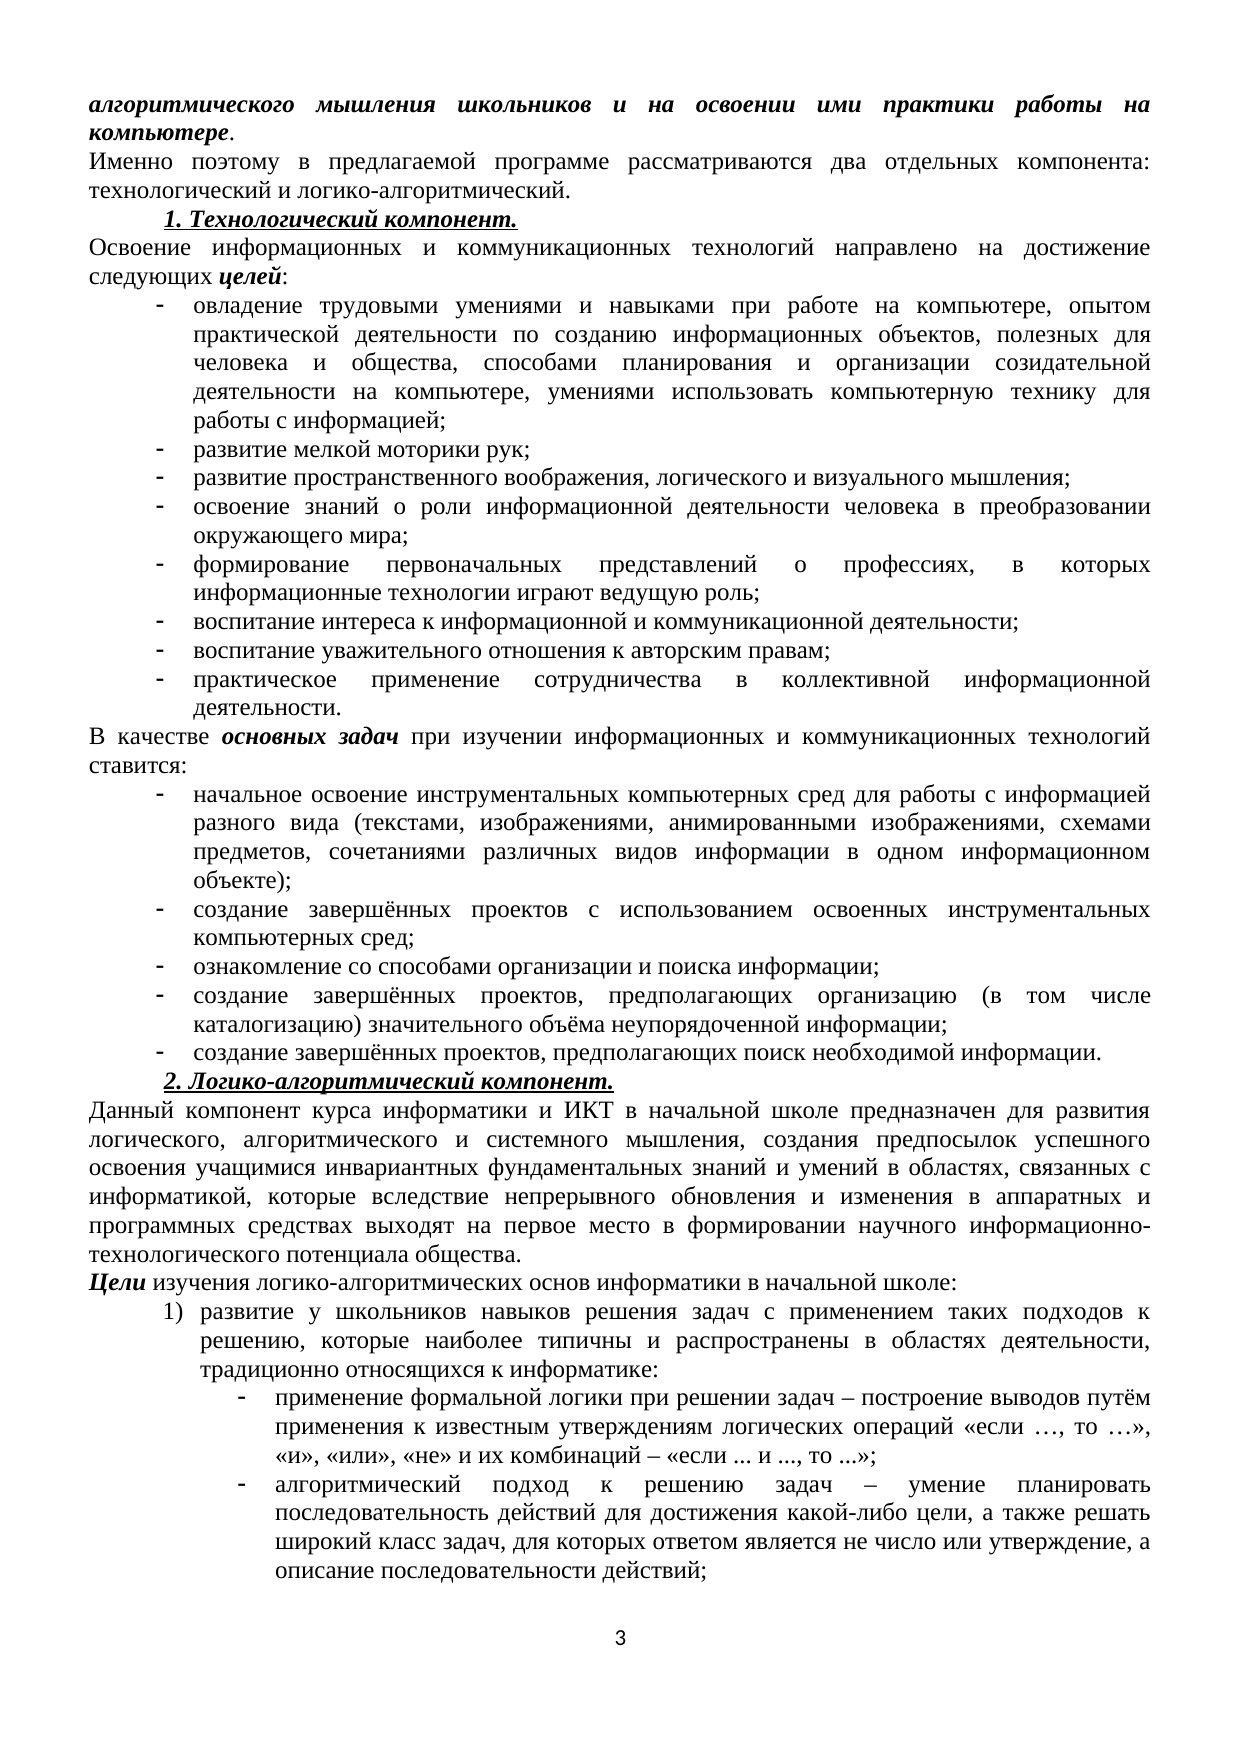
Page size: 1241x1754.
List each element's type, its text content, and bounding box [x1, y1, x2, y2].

text Данный компонент курса информатики и ИКТ в начальной школе предназначен для развития логического, алгоритмического и системного мышления, создания предпосылок успешного освоения учащимися инвариантных фундаментальных знаний и умений в областях, связанных с информатикой, которые вследствие непрерывного обновления и изменения в аппаратных и программных средствах выходят на первое место в формировании научного информационно-технологического потенциала общества. [89, 1095, 1152, 1267]
list применение формальной логики при решении задач – построение выводов путём применения к известным утверждениям логических операций «если …, то …», «и», «или», «не» и их комбинаций – «если ... и ..., то ...»; [237, 1382, 1152, 1469]
list создание завершённых проектов, предполагающих поиск необходимой информации. [156, 1037, 1152, 1066]
list алгоритмический подход к решению задач – умение планировать последовательность действий для достижения какой-либо цели, а также решать широкий класс задач, для которых ответом является не число или утверждение, а описание последовательности действий; [237, 1469, 1152, 1584]
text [89, 89, 1152, 146]
list создание завершённых проектов, предполагающих организацию (в том числе каталогизацию) значительного объёма неупорядоченной информации; [156, 980, 1152, 1037]
list практическое применение сотрудничества в коллективной информационной деятельности. [156, 664, 1152, 721]
list ознакомление со способами организации и поиска информации; [156, 951, 1152, 980]
list освоение знаний о роли информационной деятельности человека в преобразовании окружающего мира; [156, 491, 1152, 549]
list овладение трудовыми умениями и навыками при работе на компьютере, опытом практической деятельности по созданию информационных объектов, полезных для человека и общества, способами планирования и организации созидательной деятельности на компьютере, умениями использовать компьютерную технику для работы с информацией; [156, 290, 1152, 434]
list развитие пространственного воображения, логического и визуального мышления; [156, 462, 1152, 491]
text Освоение информационных и коммуникационных технологий направлено на достижение следующих целей: [89, 232, 1152, 290]
list создание завершённых проектов с использованием освоенных инструментальных компьютерных сред; [156, 894, 1152, 951]
list начальное освоение инструментальных компьютерных сред для работы с информацией разного вида (текстами, изображениями, анимированными изображениями, схемами предметов, сочетаниями различных видов информации в одном информационном объекте); [156, 779, 1152, 894]
subtitle 1. Технологический компонент. [164, 204, 1152, 232]
text Цели изучения логико-алгоритмических основ информатики в начальной школе: [89, 1267, 1152, 1296]
list развитие у школьников навыков решения задач с применением таких подходов к решению, которые наиболее типичны и распространены в областях деятельности, традиционно относящихся к информатике: [162, 1296, 1152, 1382]
subtitle 2. Логико-алгоритмический компонент. [164, 1066, 1152, 1095]
list развитие мелкой моторики рук; [156, 434, 1152, 462]
list воспитание уважительного отношения к авторским правам; [156, 635, 1152, 664]
list воспитание интереса к информационной и коммуникационной деятельности; [156, 606, 1152, 635]
list формирование первоначальных представлений о профессиях, в которых информационные технологии играют ведущую роль; [156, 549, 1152, 606]
text В качестве основных задач при изучении информационных и коммуникационных технологий ставится: [89, 721, 1152, 779]
text Именно поэтому в предлагаемой программе рассматриваются два отдельных компонента: технологический и логико-алгоритмический. [89, 146, 1152, 204]
